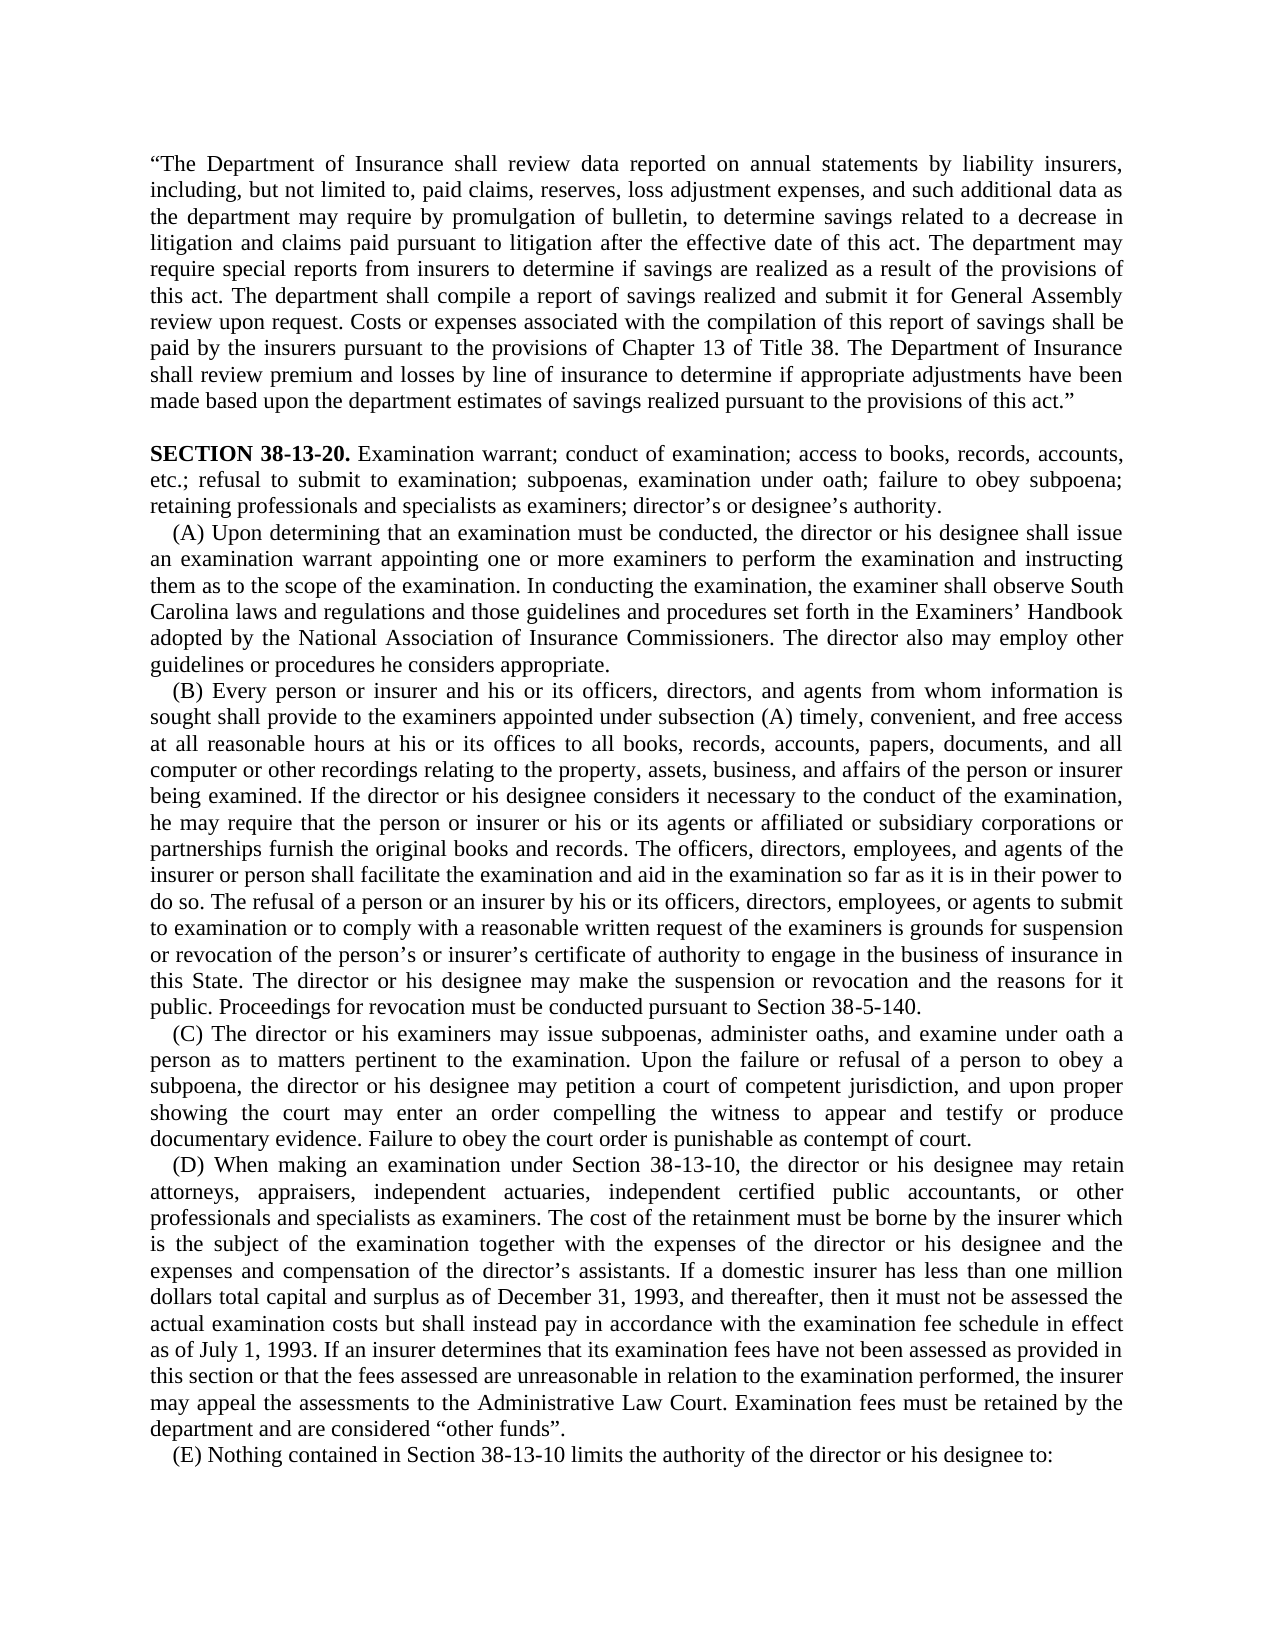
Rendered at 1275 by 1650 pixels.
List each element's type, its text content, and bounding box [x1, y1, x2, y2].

text (C) The director or his examiners may issue subpoenas, administer oaths, and examine under oath a person as to matters pertinent to the examination. Upon the failure or refusal of a person to obey a subpoena, the director or his designee may petition a court of competent jurisdiction, and upon proper showing the court may enter an order compelling the witness to appear and testify or produce documentary evidence. Failure to obey the court order is punishable as contempt of court. [150, 1020, 1125, 1151]
text “The Department of Insurance shall review data reported on annual statements by liability insurers, including, but not limited to, paid claims, reserves, loss adjustment expenses, and such additional data as the department may require by promulgation of bulletin, to determine savings related to a decrease in litigation and claims paid pursuant to litigation after the effective date of this act. The department may require special reports from insurers to determine if savings are realized as a result of the provisions of this act. The department shall compile a report of savings realized and submit it for General Assembly review upon request. Costs or expenses associated with the compilation of this report of savings shall be paid by the insurers pursuant to the provisions of Chapter 13 of Title 38. The Department of Insurance shall review premium and losses by line of insurance to determine if appropriate adjustments have been made based upon the department estimates of savings realized pursuant to the provisions of this act.” [150, 150, 1125, 413]
text (A) Upon determining that an examination must be conducted, the director or his designee shall issue an examination warrant appointing one or more examiners to perform the examination and instructing them as to the scope of the examination. In conducting the examination, the examiner shall observe South Carolina laws and regulations and those guidelines and procedures set forth in the Examiners’ Handbook adopted by the National Association of Insurance Commissioners. The director also may employ other guidelines or procedures he considers appropriate. [150, 519, 1125, 677]
text (D) When making an examination under Section 38-13-10, the director or his designee may retain attorneys, appraisers, independent actuaries, independent certified public accountants, or other professionals and specialists as examiners. The cost of the retainment must be borne by the insurer which is the subject of the examination together with the expenses of the director or his designee and the expenses and compensation of the director’s assistants. If a domestic insurer has less than one million dollars total capital and surplus as of December 31, 1993, and thereafter, then it must not be assessed the actual examination costs but shall instead pay in accordance with the examination fee schedule in effect as of July 1, 1993. If an insurer determines that its examination fees have not been assessed as provided in this section or that the fees assessed are unreasonable in relation to the examination performed, the insurer may appeal the assessments to the Administrative Law Court. Examination fees must be retained by the department and are considered “other funds”. [150, 1151, 1125, 1441]
text (B) Every person or insurer and his or its officers, directors, and agents from whom information is sought shall provide to the examiners appointed under subsection (A) timely, convenient, and free access at all reasonable hours at his or its offices to all books, records, accounts, papers, documents, and all computer or other recordings relating to the property, assets, business, and affairs of the person or insurer being examined. If the director or his designee considers it necessary to the conduct of the examination, he may require that the person or insurer or his or its agents or affiliated or subsidiary corporations or partnerships furnish the original books and records. The officers, directors, employees, and agents of the insurer or person shall facilitate the examination and aid in the examination so far as it is in their power to do so. The refusal of a person or an insurer by his or its officers, directors, employees, or agents to submit to examination or to comply with a reasonable written request of the examiners is grounds for suspension or revocation of the person’s or insurer’s certificate of authority to engage in the business of insurance in this State. The director or his designee may make the suspension or revocation and the reasons for it public. Proceedings for revocation must be conducted pursuant to Section 38-5-140. [150, 677, 1125, 1020]
text SECTION 38-13-20. Examination warrant; conduct of examination; access to books, records, accounts, etc.; refusal to submit to examination; subpoenas, examination under oath; failure to obey subpoena; retaining professionals and specialists as examiners; director’s or designee’s authority. [150, 440, 1125, 519]
text (E) Nothing contained in Section 38-13-10 limits the authority of the director or his designee to: [150, 1441, 1125, 1468]
